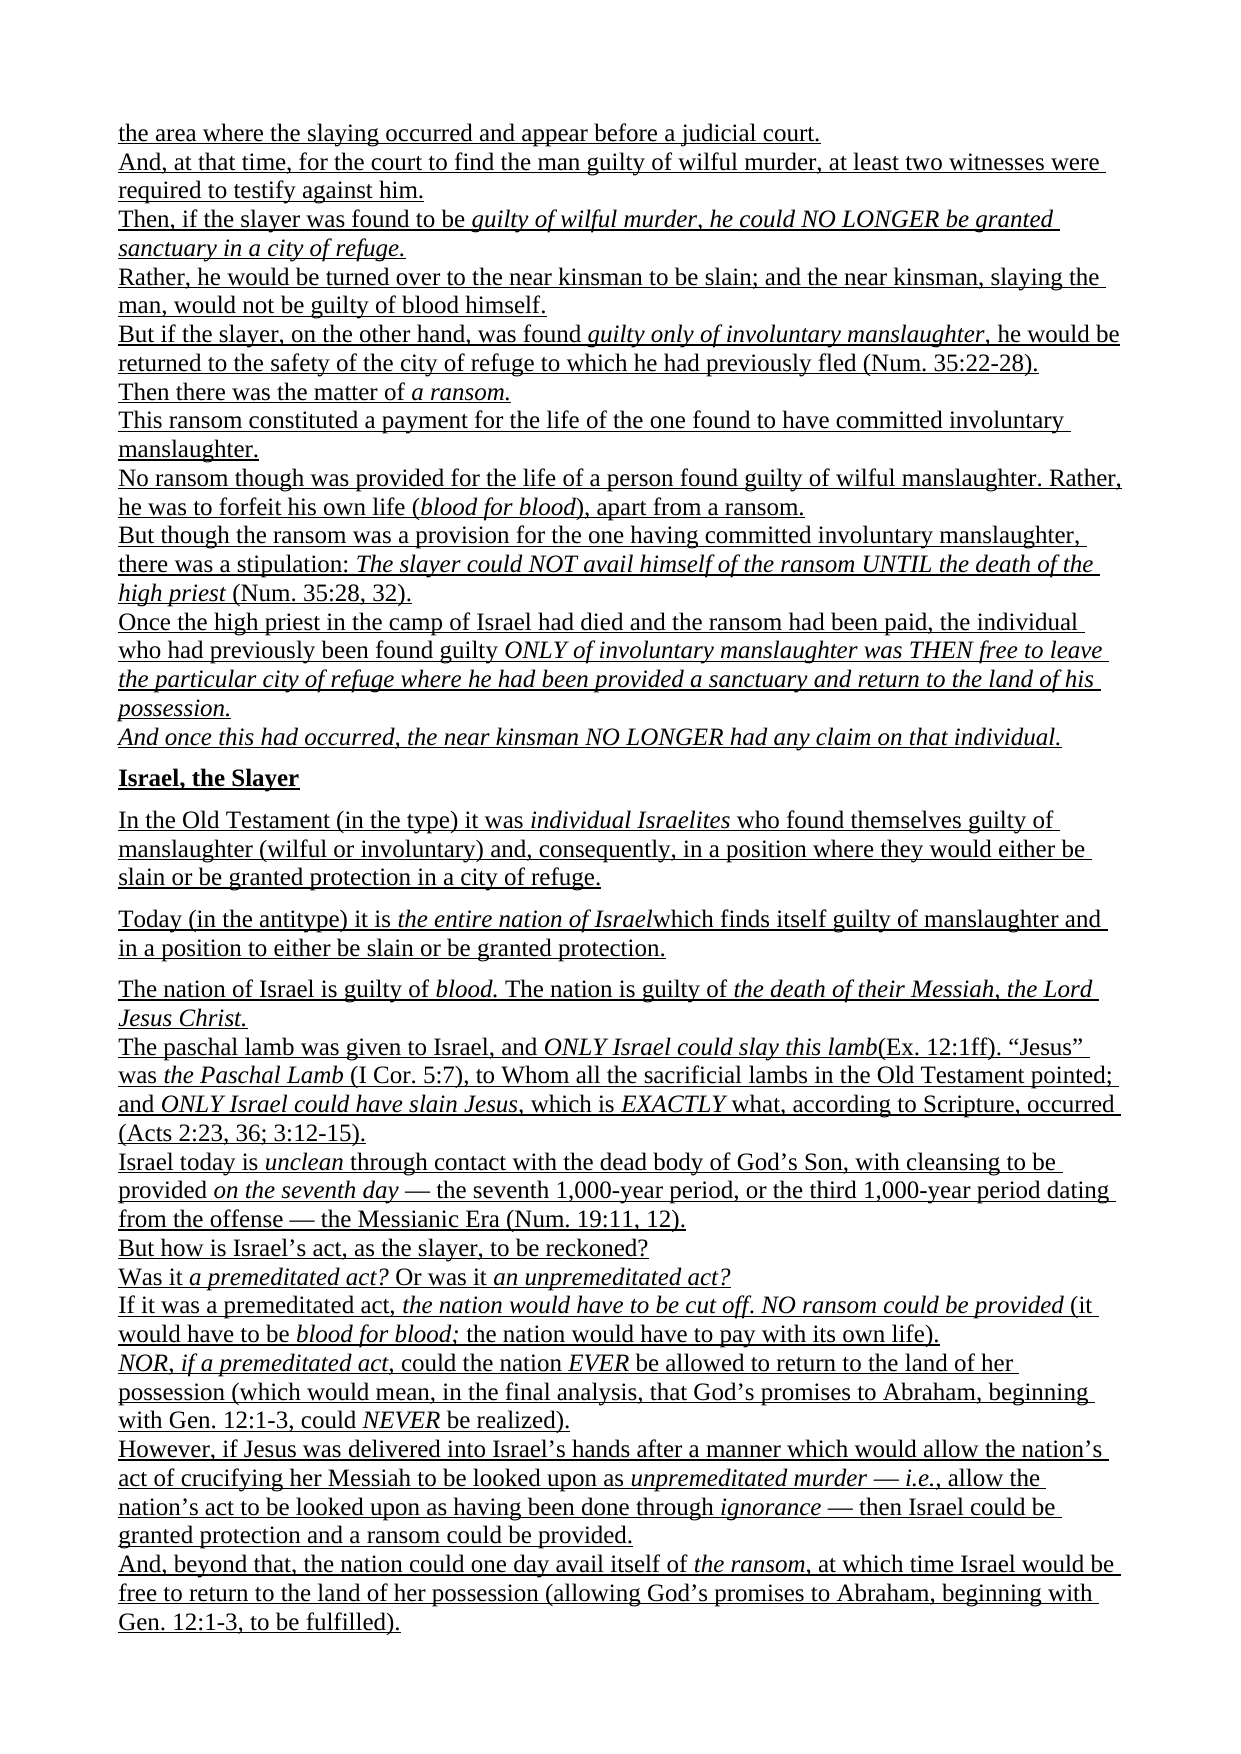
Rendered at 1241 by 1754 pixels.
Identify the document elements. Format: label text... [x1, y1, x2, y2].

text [118, 118, 1122, 488]
text Today (in the antitype) it is the entire nation of Israelwhich finds itself guilty of manslaughter and in a position to either be slain or be granted protection. [118, 904, 1122, 962]
text Israel, the Slayer [118, 763, 1122, 792]
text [118, 974, 1122, 1636]
text In the Old Testament (in the type) it was individual Israelites who found themselves guilty of manslaughter (wilful or involuntary) and, consequently, in a position where they would either be slain or be granted protection in a city of refuge. [118, 805, 1122, 891]
